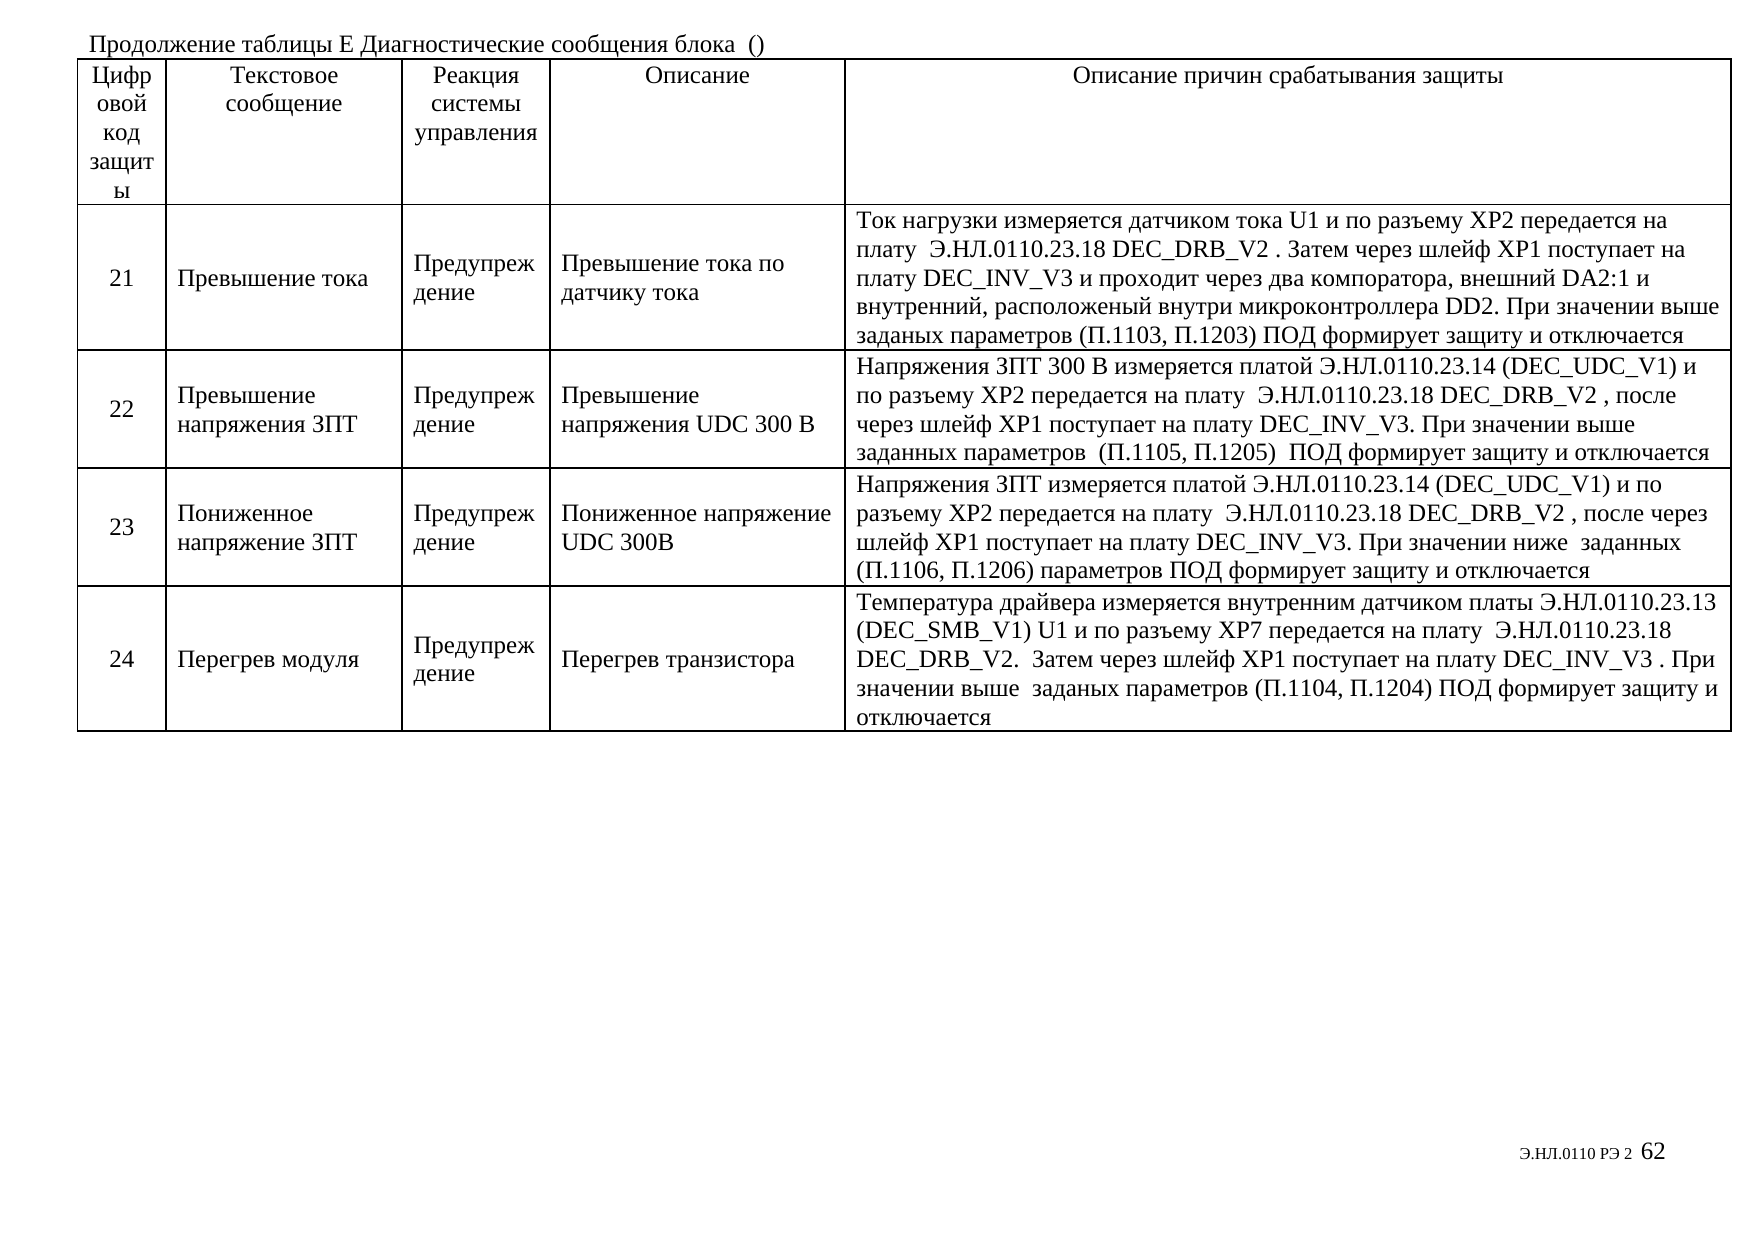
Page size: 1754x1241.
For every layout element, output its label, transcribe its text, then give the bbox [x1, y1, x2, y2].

table_cell 22 [78, 351, 165, 467]
table_cell Температура драйвера измеряется внутренним датчиком платы Э.НЛ.0110.23.13 (DEC_SMB_V1) U1 и по разъему XP7 передается на плату Э.НЛ.0110.23.18 DEC_DRB_V2. Затем через шлейф XP1 поступает на плату DEC_INV_V3 . При значении выше заданых параметров (П.1104, П.1204) ПОД формирует защиту и отключается [846, 587, 1730, 730]
table_cell Напряжения ЗПТ 300 В измеряется платой Э.НЛ.0110.23.14 (DEC_UDC_V1) и по разъему XP2 передается на плату Э.НЛ.0110.23.18 DEC_DRB_V2 , после через шлейф XP1 поступает на плату DEC_INV_V3. При значении выше заданных параметров (П.1105, П.1205) ПОД формирует защиту и отключается [846, 351, 1730, 467]
table_cell Ток нагрузки измеряется датчиком тока U1 и по разъему XP2 передается на плату Э.НЛ.0110.23.18 DEC_DRB_V2 . Затем через шлейф XP1 поступает на плату DEC_INV_V3 и проходит через два компоратора, внешний DA2:1 и внутренний, расположеный внутри микроконтроллера DD2. При значении выше заданых параметров (П.1103, П.1203) ПОД формирует защиту и отключается [846, 205, 1730, 349]
table_cell Превышение тока по датчику тока [551, 205, 844, 349]
table_cell Перегрев модуля [167, 587, 401, 730]
table_header Текстовое сообщение [167, 60, 401, 203]
table_cell Превышение напряжения UDC 300 В [551, 351, 844, 467]
table_cell Напряжения ЗПТ измеряется платой Э.НЛ.0110.23.14 (DEC_UDC_V1) и по разъему XP2 передается на плату Э.НЛ.0110.23.18 DEC_DRB_V2 , после через шлейф XP1 поступает на плату DEC_INV_V3. При значении ниже заданных (П.1106, П.1206) параметров ПОД формирует защиту и отключается [846, 469, 1730, 585]
table_header Описание причин срабатывания защиты [846, 60, 1730, 203]
text Продолжение таблицы Е Диагностические сообщения блока () [88, 29, 1665, 58]
table_header Цифровой код защиты [78, 60, 165, 203]
table_cell Предупреждение [403, 351, 549, 467]
table_cell 24 [78, 587, 165, 730]
table_cell Превышение тока [167, 205, 401, 349]
table_header Описание [551, 60, 844, 203]
table_cell 21 [78, 205, 165, 349]
table_cell Перегрев транзистора [551, 587, 844, 730]
table_cell Предупреждение [403, 587, 549, 730]
table_header Реакция системы управления [403, 60, 549, 203]
table_cell Превышение напряжения ЗПТ [167, 351, 401, 467]
table_cell 23 [78, 469, 165, 585]
table_cell Пониженное напряжение UDC 300В [551, 469, 844, 585]
table_cell Пониженное напряжение ЗПТ [167, 469, 401, 585]
table_cell Предупреждение [403, 205, 549, 349]
table_cell Предупреждение [403, 469, 549, 585]
